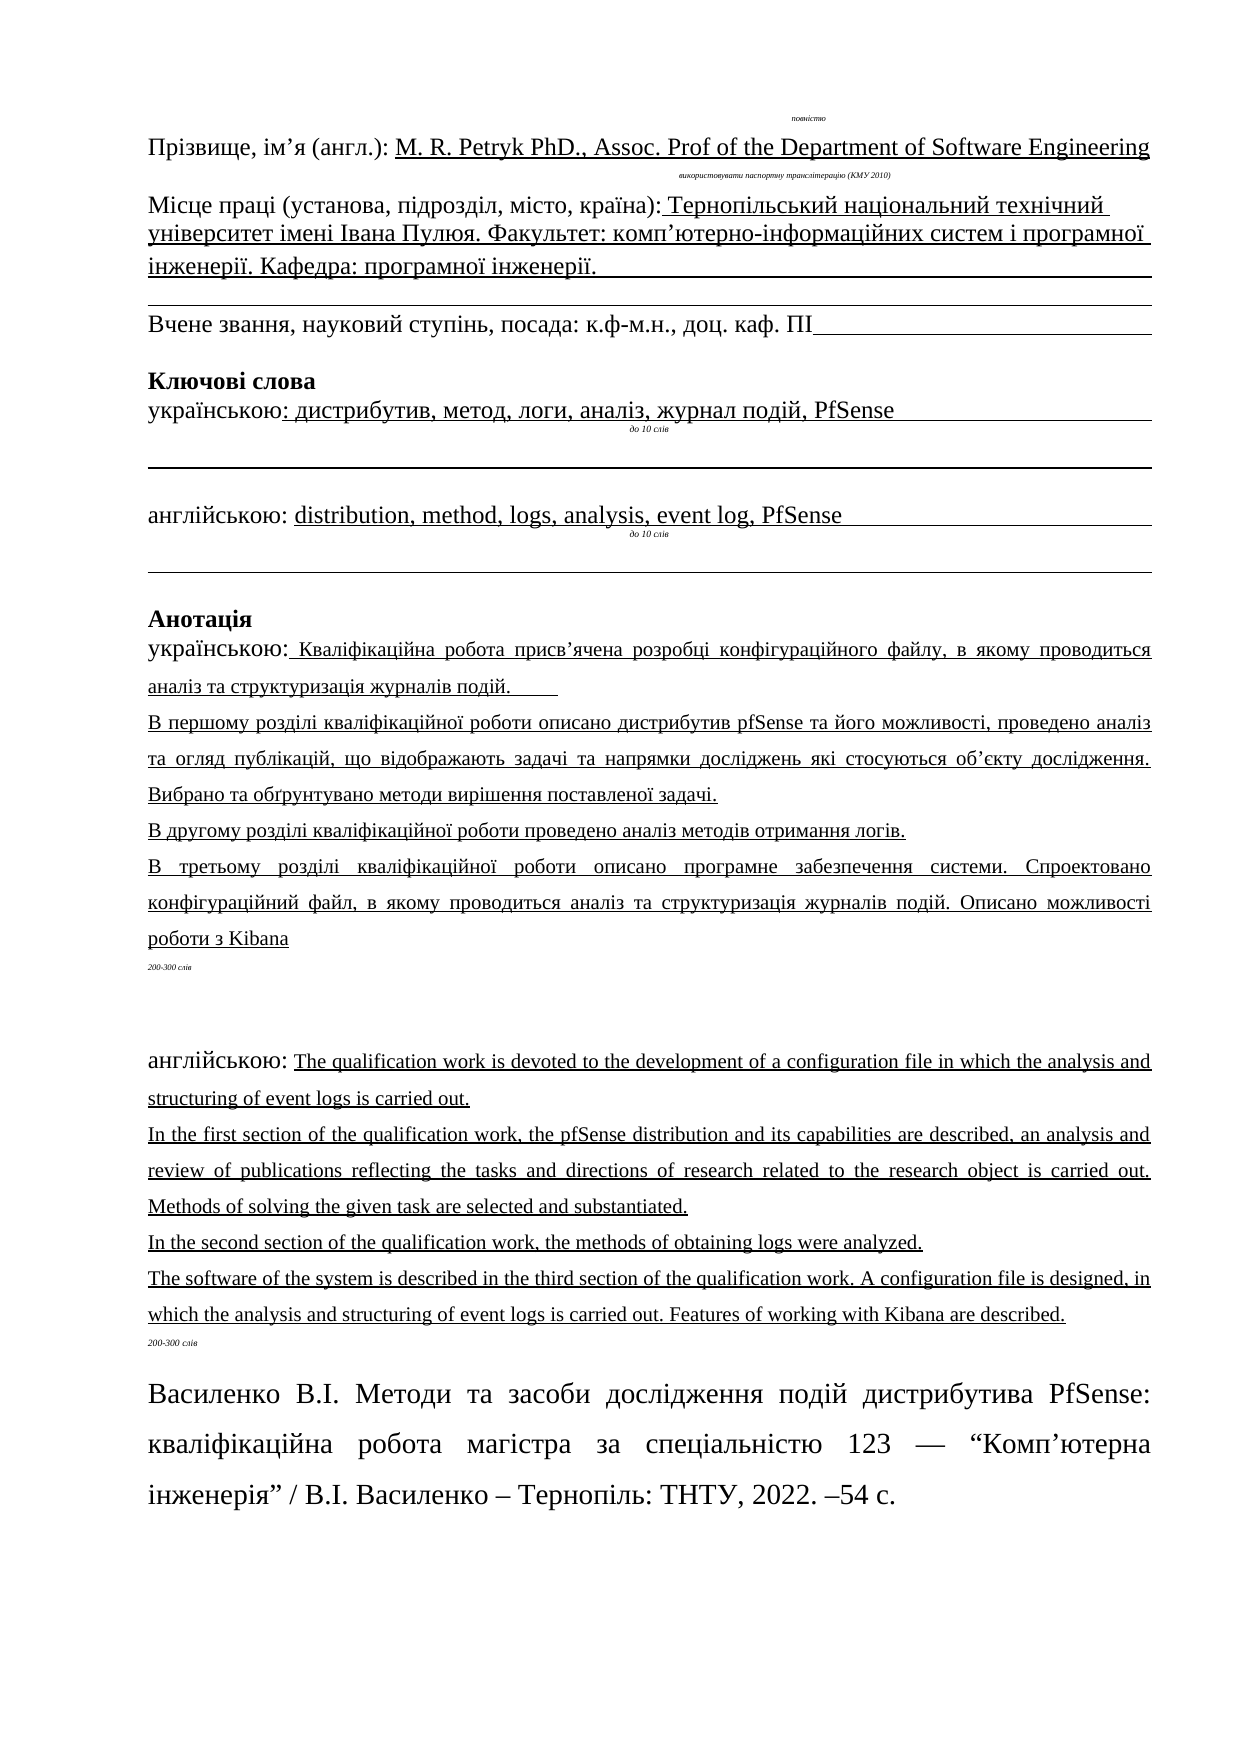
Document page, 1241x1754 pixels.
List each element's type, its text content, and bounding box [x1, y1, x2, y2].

text In the first section of the qualification work, the pfSense distribution and its capabilities are described, an analysis and review of publications reflecting the tasks and directions of research related to the research object is carried out. Methods of solving the given task are selected and substantiated. [148, 1122, 1152, 1218]
text В третьому розділі кваліфікаційної роботи описано програмне забезпечення системи. Спроектовано конфігураційний файл, в якому проводиться аналіз та структуризація журналів подій. Описано можливості роботи з Kibana [148, 876, 1152, 911]
text In the second section of the qualification work, the methods of obtaining logs were analyzed. [148, 1230, 1152, 1254]
text використовувати паспортну транслітерацію (КМУ 2010) [148, 161, 1152, 190]
text українською: Кваліфікаційна робота присв’ячена розробці конфігураційного файлу, в якому проводиться аналіз та структуризація журналів подій. [148, 633, 1152, 698]
text Місце праці (установа, підрозділ, місто, країна): Тернопільський національний технічний університет імені Івана Пулюя. Факультет: комп’ютерно-інформаційних систем і програмної інженерії. Кафедра: програмної інженерії. [148, 190, 1152, 276]
text повністю [148, 103, 1152, 132]
text The software of the system is described in the third section of the qualification work. A configuration file is designed, in which the analysis and structuring of event logs is carried out. Features of working with Kibana are described. [148, 1266, 1152, 1326]
text Ключові слова [148, 366, 1152, 395]
text 200-300 слів [148, 1338, 1152, 1357]
text англійською: The qualification work is devoted to the development of a configuration file in which the analysis and structuring of event logs is carried out. [148, 1045, 1152, 1109]
text Василенко В.І. Методи та засоби дослідження подій дистрибутива PfSense: кваліфікаційна робота магістра за спеціальністю 123 — “Комп’ютерна інженерія” / В.І. Василенко – Тернопіль: ТНТУ, 2022. –54 с. [148, 1376, 1152, 1510]
text англійською: distribution, method, logs, analysis, event log, PfSense [148, 500, 1152, 528]
text В третьому розділі кваліфікаційної роботи описано програмне забезпечення системи. Спроектовано конфігураційний файл, в якому проводиться аналіз та структуризація журналів подій. Описано можливості роботи з Kibana [148, 912, 1152, 950]
text 200-300 слів [148, 962, 1152, 979]
text В другому розділі кваліфікаційної роботи проведено аналіз методів отримання логів. [148, 818, 1152, 842]
text Вчене звання, науковий ступінь, посада: к.ф-м.н., доц. каф. ПІ [148, 309, 1152, 337]
text В першому розділі кваліфікаційної роботи описано дистрибутив pfSense та його можливості, проведено аналіз та огляд публікацій, що відображають задачі та напрямки досліджень які стосуються об’єкту дослідження. Вибрано та обґрунтувано методи вирішення поставленої задачі. [148, 710, 1152, 731]
text Анотація [148, 604, 1152, 633]
text Прізвище, ім’я (англ.): M. R. Petryk PhD., Assoc. Prof of the Department of Software Engineering [148, 132, 1152, 161]
text В першому розділі кваліфікаційної роботи описано дистрибутив pfSense та його можливості, проведено аналіз та огляд публікацій, що відображають задачі та напрямки досліджень які стосуються об’єкту дослідження. Вибрано та обґрунтувано методи вирішення поставленої задачі. [148, 732, 1152, 806]
text українською: дистрибутив, метод, логи, аналіз, журнал подій, PfSense [148, 395, 1152, 424]
text В третьому розділі кваліфікаційної роботи описано програмне забезпечення системи. Спроектовано конфігураційний файл, в якому проводиться аналіз та структуризація журналів подій. Описано можливості роботи з Kibana [148, 854, 1152, 875]
text до 10 слів [148, 424, 1152, 443]
text до 10 слів [148, 528, 1152, 548]
